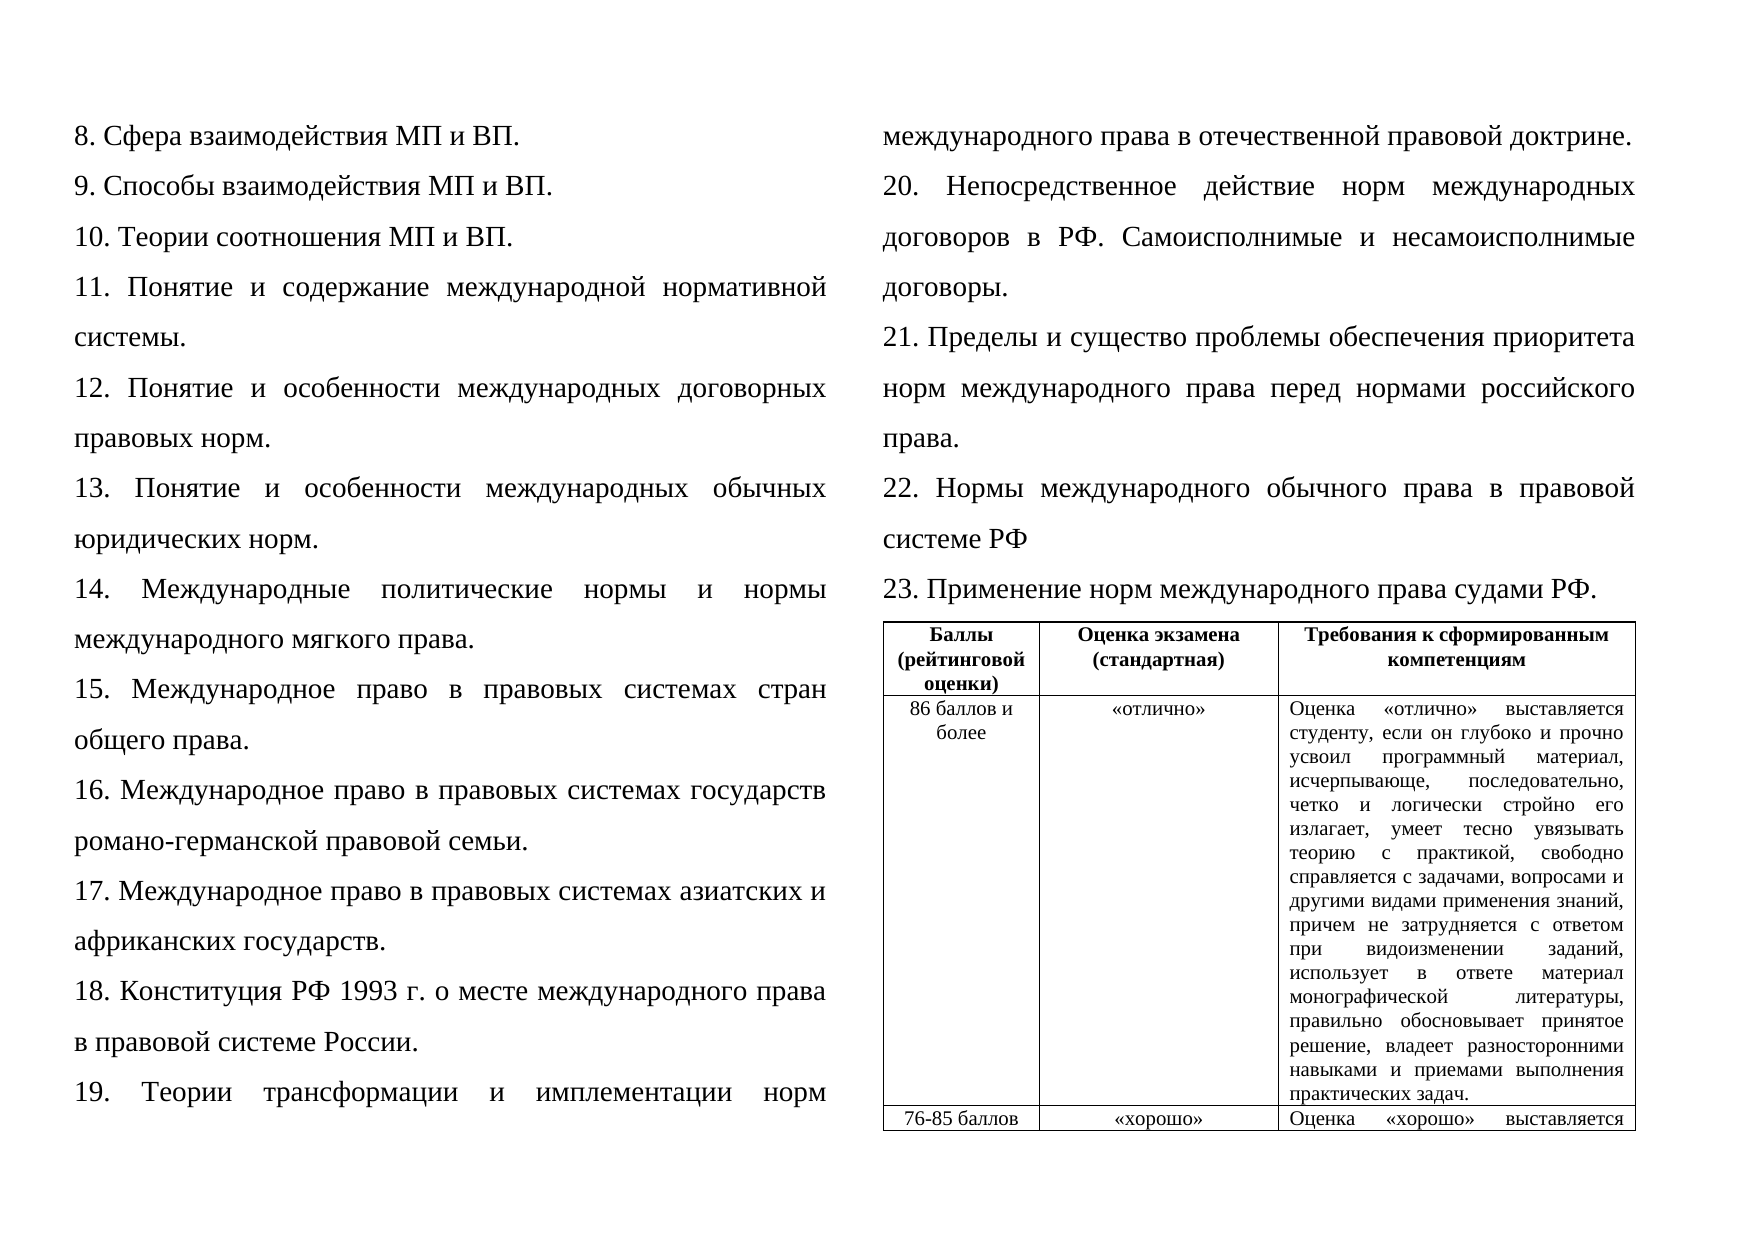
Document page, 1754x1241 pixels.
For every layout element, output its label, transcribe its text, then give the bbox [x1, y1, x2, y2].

text 19. Теории трансформации и имплементации норм международного права в отечественной правовой доктрине. [74, 1074, 827, 1108]
table_cell 76-85 баллов [884, 1106, 1039, 1130]
text 22. Нормы международного обычного права в правовой системе РФ [883, 470, 1636, 554]
text 18. Конституция РФ 1993 г. о месте международного права в правовой системе России. [74, 973, 827, 1057]
text 11. Понятие и содержание международной нормативной системы. [74, 269, 827, 353]
text 10. Теории соотношения МП и ВП. [74, 219, 827, 252]
text 17. Международное право в правовых системах азиатских и африканских государств. [74, 873, 827, 957]
text 8. Сфера взаимодействия МП и ВП. [74, 118, 827, 152]
table_header Требования к сформированным компетенциям [1279, 623, 1635, 694]
table_cell «хорошо» [1040, 1106, 1278, 1130]
text 9. Способы взаимодействия МП и ВП. [74, 168, 827, 202]
text 23. Применение норм международного права судами РФ. [883, 571, 1636, 604]
table_header Баллы (рейтинговой оценки) [884, 623, 1039, 694]
table_cell «отлично» [1040, 696, 1278, 1105]
table_cell 86 баллов и более [884, 696, 1039, 1105]
table_cell Оценка «отлично» выставляется студенту, если он глубоко и прочно усвоил программный материал, исчерпывающе, последовательно, четко и логически стройно его излагает, умеет тесно увязывать теорию с практикой, свободно справляется с задачами, вопросами и другими видами применения знаний, причем не затрудняется с ответом при видоизменении заданий, использует в ответе материал монографической литературы, правильно обосновывает принятое решение, владеет разносторонними навыками и приемами выполнения практических задач. [1279, 696, 1635, 1105]
text 16. Международное право в правовых системах государств романо-германской правовой семьи. [74, 772, 827, 856]
text 20. Непосредственное действие норм международных договоров в РФ. Самоисполнимые и несамоисполнимые договоры. [883, 168, 1636, 303]
text 12. Понятие и особенности международных договорных правовых норм. [74, 370, 827, 454]
text 21. Пределы и существо проблемы обеспечения приоритета норм международного права перед нормами российского права. [883, 319, 1636, 454]
text 19. Теории трансформации и имплементации норм международного права в отечественной правовой доктрине. [883, 118, 1636, 152]
text 14. Международные политические нормы и нормы международного мягкого права. [74, 571, 827, 655]
table_header Оценка экзамена (стандартная) [1040, 623, 1278, 694]
text 15. Международное право в правовых системах стран общего права. [74, 672, 827, 756]
text 13. Понятие и особенности международных обычных юридических норм. [74, 470, 827, 554]
